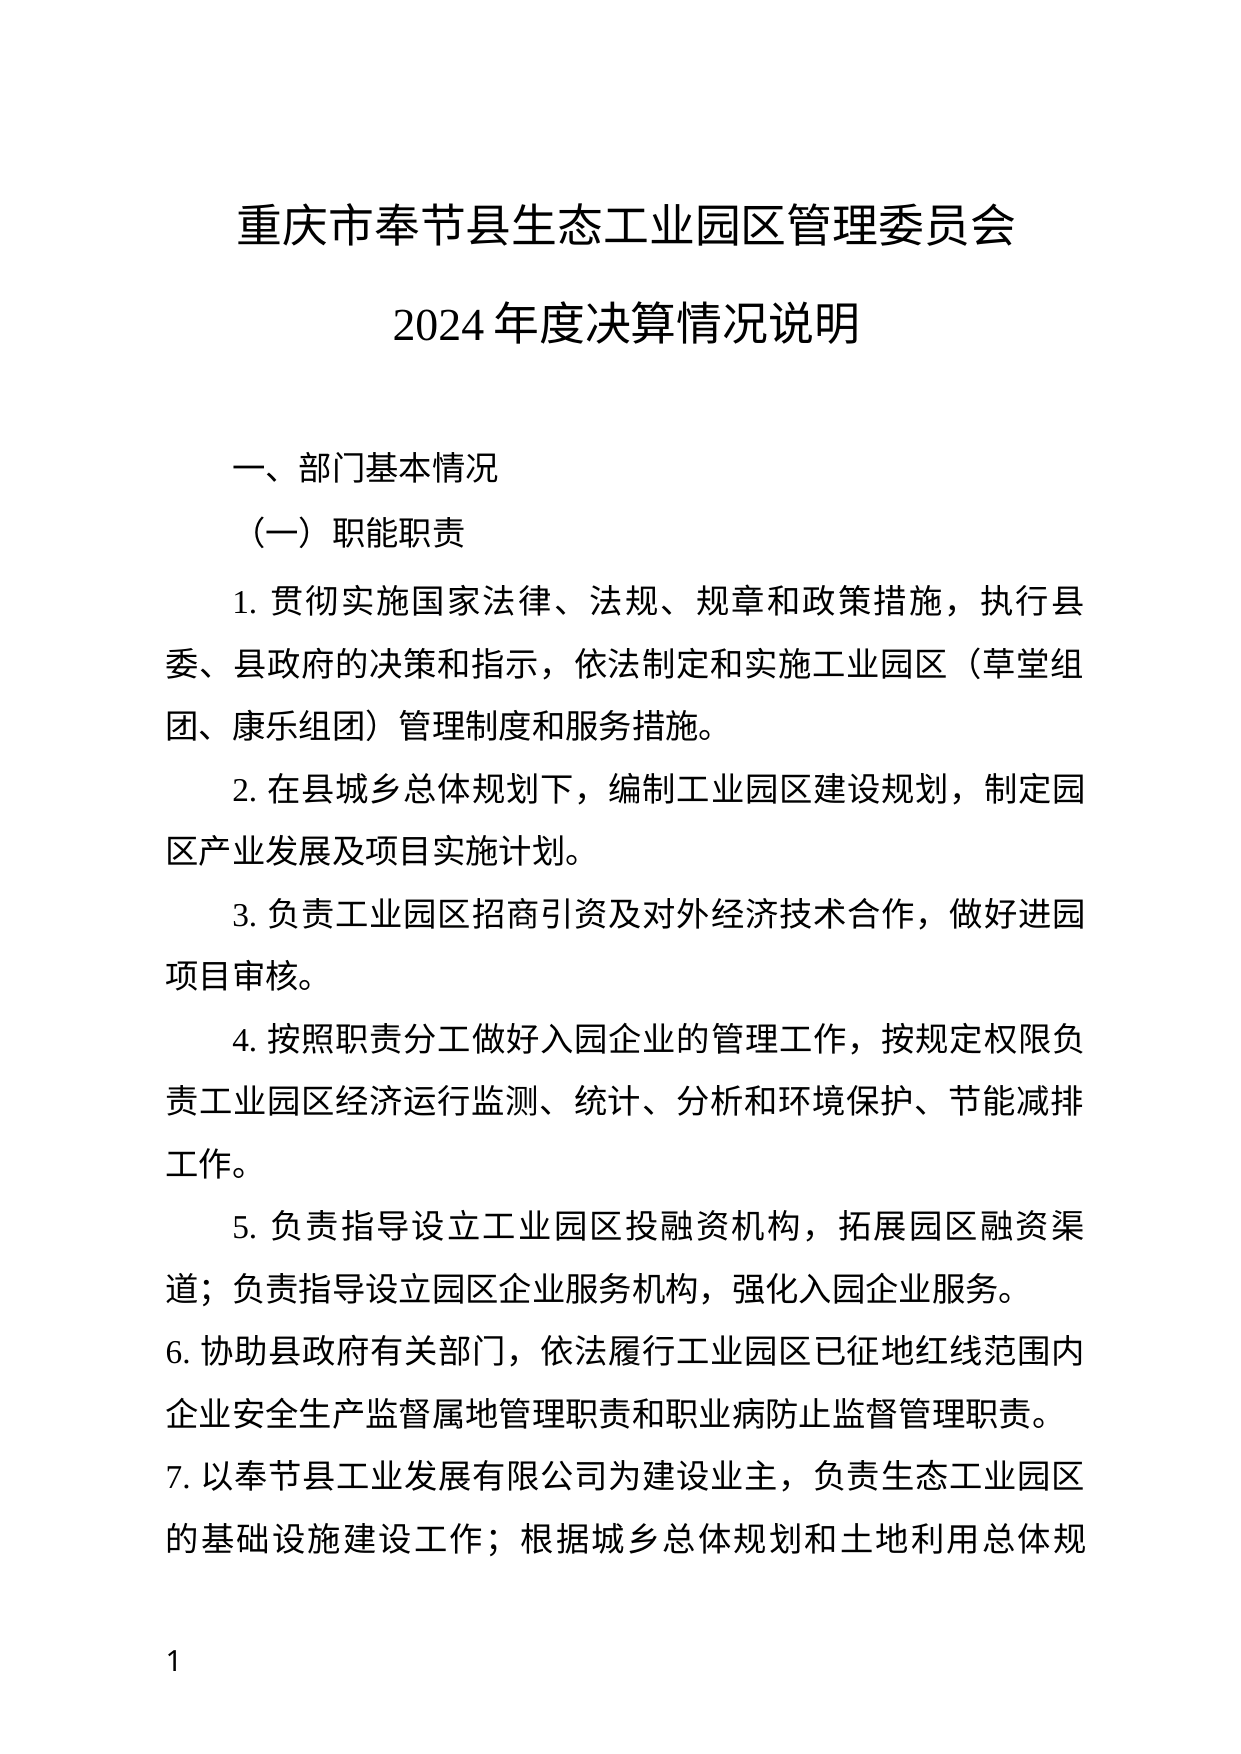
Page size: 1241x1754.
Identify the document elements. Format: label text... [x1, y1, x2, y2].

text 2024年度决算情况说明 [165, 271, 1087, 369]
text 2. 在县城乡总体规划下，编制工业园区建设规划，制定园区产业发展及项目实施计划。 [165, 751, 1087, 876]
text 重庆市奉节县生态工业园区管理委员会 [165, 174, 1087, 271]
text 3. 负责工业园区招商引资及对外经济技术合作，做好进园项目审核。 [165, 876, 1087, 1001]
text 一、部门基本情况 [165, 434, 1087, 499]
text 5. 负责指导设立工业园区投融资机构，拓展园区融资渠道；负责指导设立园区企业服务机构，强化入园企业服务。 [165, 1189, 1087, 1314]
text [165, 1439, 1087, 1564]
text 1. 贯彻实施国家法律、法规、规章和政策措施，执行县委、县政府的决策和指示，依法制定和实施工业园区（草堂组团、康乐组团）管理制度和服务措施。 [165, 564, 1087, 751]
text 4. 按照职责分工做好入园企业的管理工作，按规定权限负责工业园区经济运行监测、统计、分析和环境保护、节能减排工作。 [165, 1001, 1087, 1189]
text 6. 协助县政府有关部门，依法履行工业园区已征地红线范围内企业安全生产监督属地管理职责和职业病防止监督管理职责。 [165, 1314, 1087, 1439]
text （一）职能职责 [165, 499, 1087, 564]
